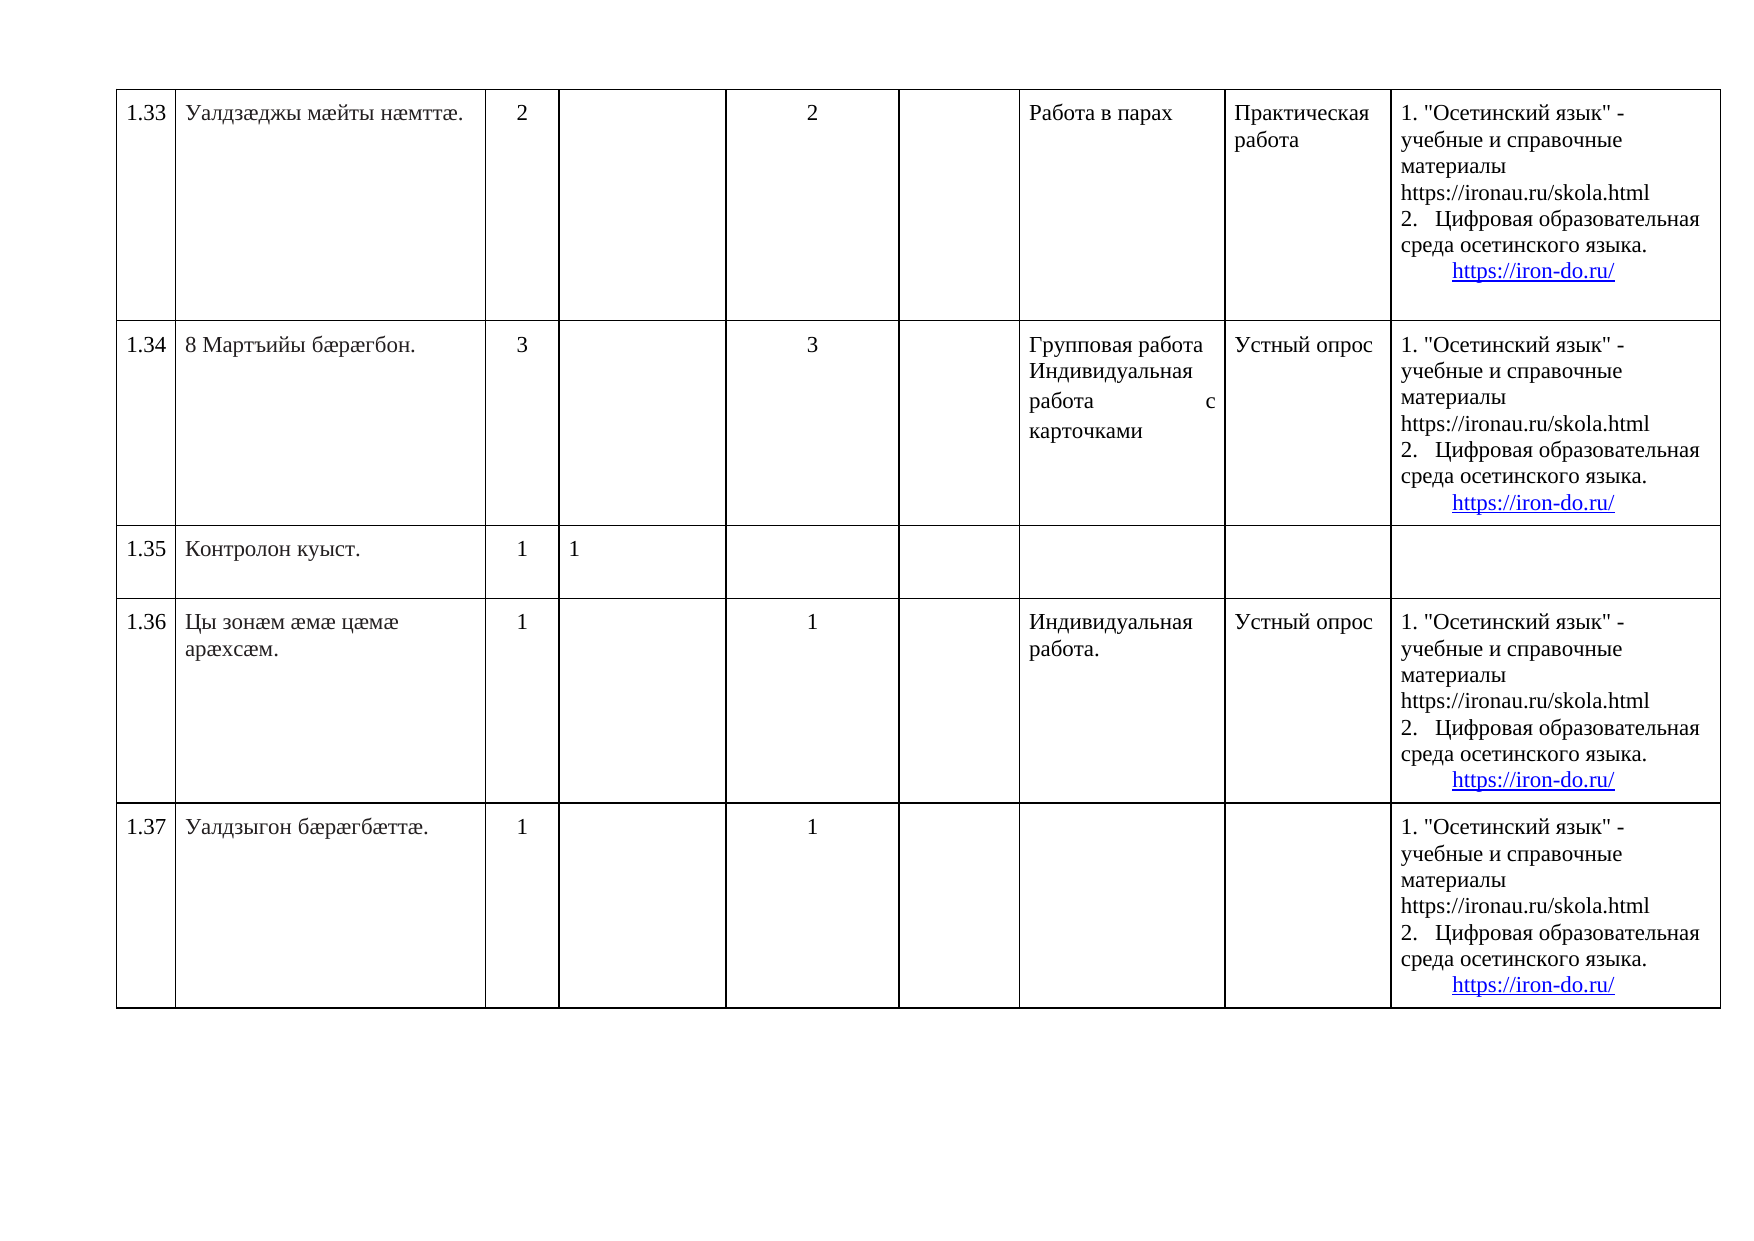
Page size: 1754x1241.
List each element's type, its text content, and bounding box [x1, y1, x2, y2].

table_cell 3 [727, 321, 898, 524]
table_cell 1.33 [117, 90, 175, 320]
table_cell 1 [486, 599, 558, 802]
table_cell [1226, 526, 1390, 597]
table_cell Устный опрос [1226, 599, 1390, 802]
table_cell Уалдзыгон бæрæгбæттæ. [176, 804, 485, 1007]
table_cell 1.34 [117, 321, 175, 524]
table_cell 1 [486, 526, 558, 597]
table_cell 1 [560, 526, 725, 597]
table_cell 1 [727, 599, 898, 802]
table_cell [1020, 804, 1224, 1007]
table_cell Групповая работа Индивидуальная работа с карточками [1020, 321, 1224, 524]
table_cell [727, 526, 898, 597]
table_cell [560, 90, 725, 320]
table_cell [560, 321, 725, 524]
table_cell Цы зонӕм ӕмӕ цӕмӕ арӕхсӕм. [176, 599, 485, 802]
table_cell 1 [486, 804, 558, 1007]
table_cell [1226, 804, 1390, 1007]
table_cell 1 [727, 804, 898, 1007]
table_cell Контролон куыст. [176, 526, 485, 597]
table_cell Устный опрос [1226, 321, 1390, 524]
table_cell 8 Мартъийы бæрæгбон. [176, 321, 485, 524]
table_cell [1392, 804, 1720, 1007]
table_cell [900, 599, 1019, 802]
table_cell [1392, 90, 1720, 320]
table_cell [1020, 526, 1224, 597]
table_cell 2 [486, 90, 558, 320]
table_cell [900, 90, 1019, 320]
table_cell Уалдзæджы мæйты нæмттæ. [176, 90, 485, 320]
table_cell [900, 804, 1019, 1007]
table_cell [900, 526, 1019, 597]
table_cell Индивидуальная работа. [1020, 599, 1224, 802]
table_cell 1.36 [117, 599, 175, 802]
table_cell [560, 804, 725, 1007]
table_cell Практическая работа [1226, 90, 1390, 320]
table_cell [1392, 526, 1720, 597]
table_cell Работа в парах [1020, 90, 1224, 320]
table_cell [560, 599, 725, 802]
table_cell [900, 321, 1019, 524]
table_cell 1.35 [117, 526, 175, 597]
table_cell 1.37 [117, 804, 175, 1007]
table_cell 3 [486, 321, 558, 524]
table_cell 2 [727, 90, 898, 320]
